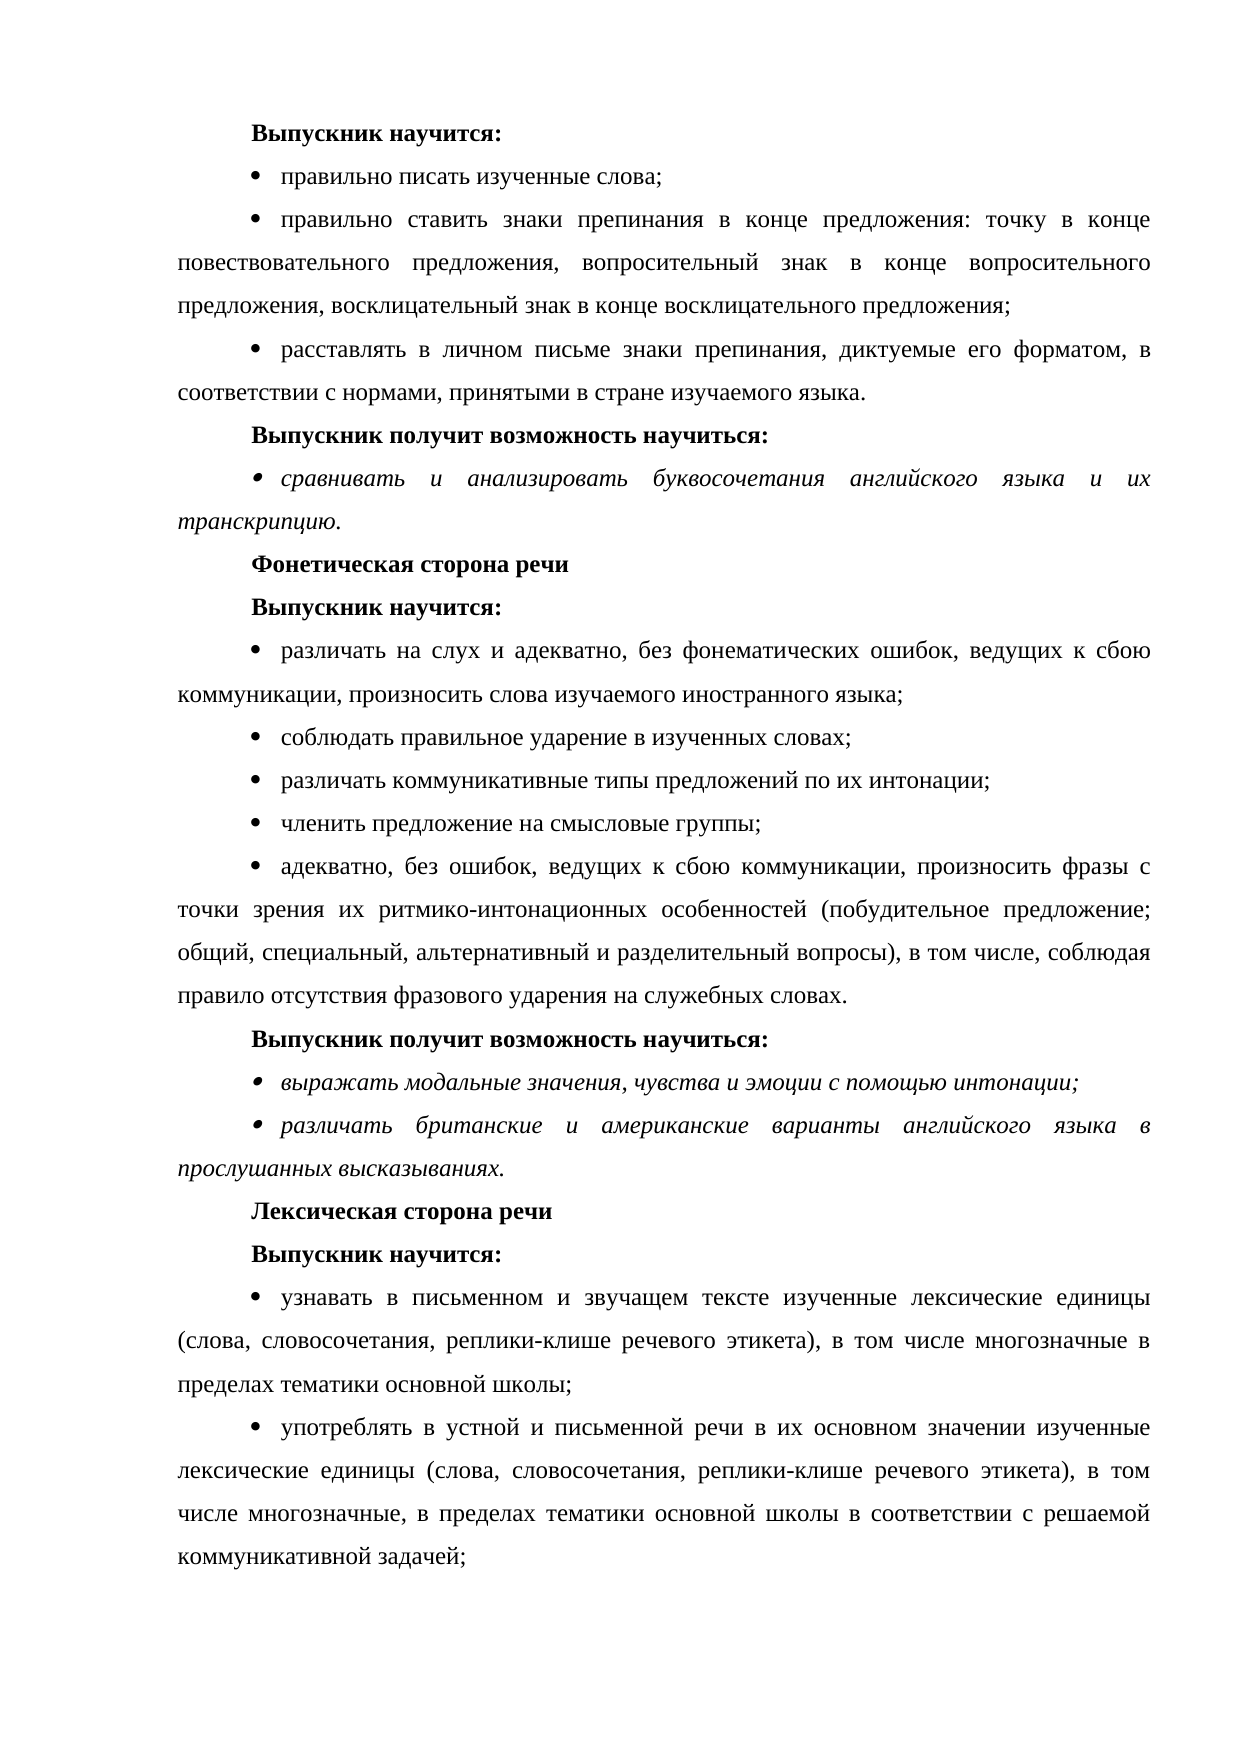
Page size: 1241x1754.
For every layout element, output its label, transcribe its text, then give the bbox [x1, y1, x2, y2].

list узнавать в письменном и звучащем тексте изученные лексические единицы (слова, словосочетания, реплики-клише речевого этикета), в том числе многозначные в пределах тематики основной школы; [177, 1282, 1152, 1397]
text Фонетическая сторона речи [177, 549, 1152, 578]
list употреблять в устной и письменной речи в их основном значении изученные лексические единицы (слова, словосочетания, реплики-клише речевого этикета), в том числе многозначные, в пределах тематики основной школы в соответствии с решаемой коммуникативной задачей; [177, 1412, 1152, 1570]
list адекватно, без ошибок, ведущих к сбою коммуникации, произносить фразы с точки зрения их ритмико-интонационных особенностей (побудительное предложение; общий, специальный, альтернативный и разделительный вопросы), в том числе, соблюдая правило отсутствия фразового ударения на служебных словах. [177, 851, 1152, 1009]
list различать коммуникативные типы предложений по их интонации; [177, 765, 1152, 794]
list расставлять в личном письме знаки препинания, диктуемые его форматом, в соответствии с нормами, принятыми в стране изучаемого языка. [177, 334, 1152, 406]
list различать на слух и адекватно, без фонематических ошибок, ведущих к сбою коммуникации, произносить слова изучаемого иностранного языка; [177, 636, 1152, 707]
list различать британские и американские варианты английского языка в прослушанных высказываниях. [177, 1110, 1152, 1182]
list членить предложение на смысловые группы; [177, 808, 1152, 837]
text Выпускник получит возможность научиться: [177, 420, 1152, 449]
text Выпускник научится: [177, 118, 1152, 147]
list соблюдать правильное ударение в изученных словах; [177, 722, 1152, 751]
list сравнивать и анализировать буквосочетания английского языка и их транскрипцию. [177, 463, 1152, 535]
text Выпускник научится: [177, 1239, 1152, 1268]
text Лексическая сторона речи [177, 1196, 1152, 1225]
list правильно писать изученные слова; [177, 161, 1152, 190]
text Выпускник научится: [177, 592, 1152, 621]
text Выпускник получит возможность научиться: [177, 1024, 1152, 1052]
list выражать модальные значения, чувства и эмоции с помощью интонации; [177, 1067, 1152, 1096]
list правильно ставить знаки препинания в конце предложения: точку в конце повествовательного предложения, вопросительный знак в конце вопросительного предложения, восклицательный знак в конце восклицательного предложения; [177, 204, 1152, 319]
